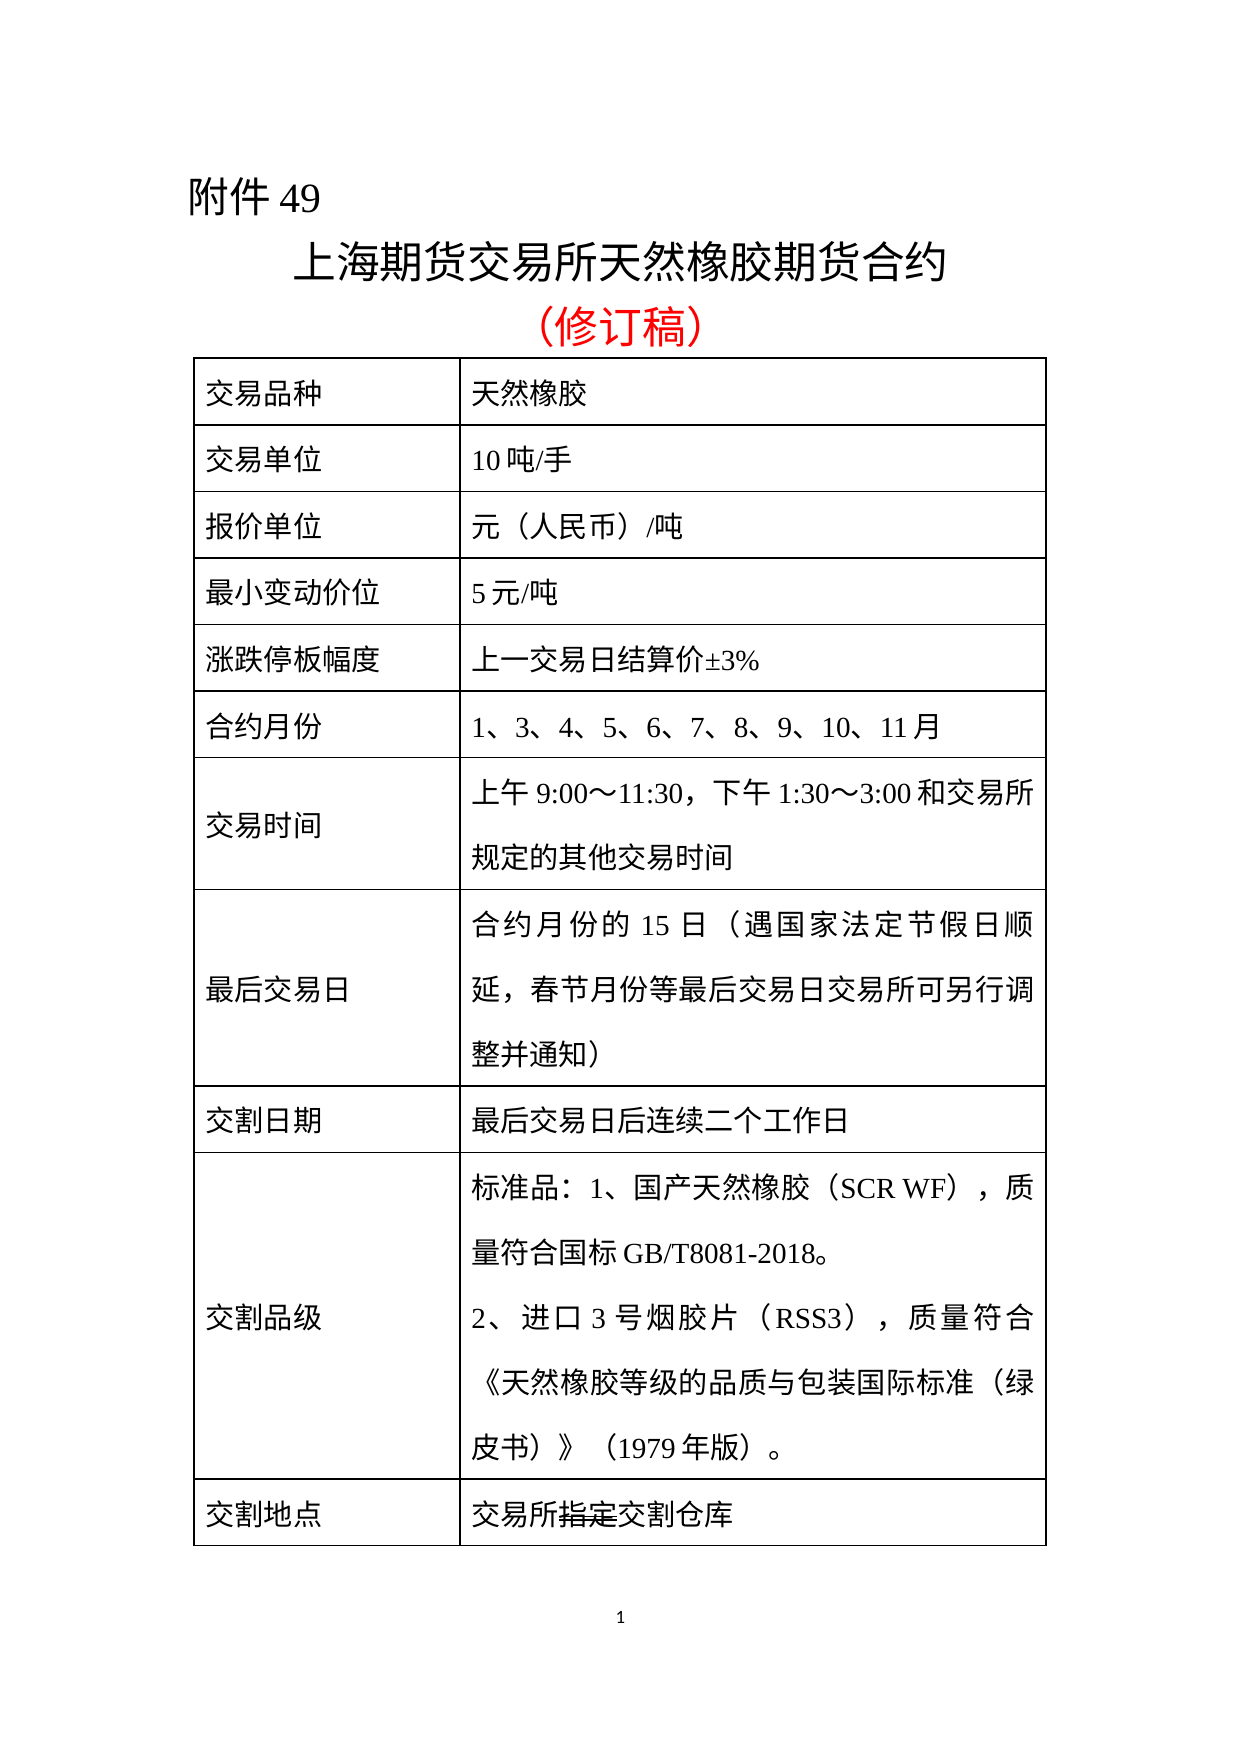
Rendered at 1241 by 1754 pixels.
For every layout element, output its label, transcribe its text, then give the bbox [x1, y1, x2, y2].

table_cell 最小变动价位 [195, 559, 459, 624]
text 上海期货交易所天然橡胶期货合约 [187, 227, 1053, 292]
table_cell 合约月份 [195, 692, 459, 757]
table_cell 交易所指定交割仓库 [461, 1480, 1045, 1545]
table_cell 报价单位 [195, 492, 459, 557]
table_cell 元（人民币）/吨 [461, 492, 1045, 557]
table_cell 最后交易日后连续二个工作日 [461, 1087, 1045, 1152]
text （修订稿） [187, 292, 1053, 357]
table_cell 1、3、4、5、6、7、8、9、10、11月 [461, 692, 1045, 757]
table_cell 交割地点 [195, 1480, 459, 1545]
table_cell 上午9:00～11:30，下午1:30～3:00和交易所规定的其他交易时间 [461, 758, 1045, 888]
table_cell 交割日期 [195, 1087, 459, 1152]
table_header 天然橡胶 [461, 359, 1045, 424]
table_cell 5元/吨 [461, 559, 1045, 624]
table_cell 交易时间 [195, 758, 459, 888]
table_cell 10吨/手 [461, 426, 1045, 491]
table_cell 上一交易日结算价±3% [461, 625, 1045, 690]
table_cell 涨跌停板幅度 [195, 625, 459, 690]
table_cell 标准品：1、国产天然橡胶（SCR WF），质量符合国标GB/T8081-2018。 2、进口3号烟胶片（RSS3），质量符合《天然橡胶等级的品质与包装国际标准（绿皮书）》（1979年版）。 [461, 1153, 1045, 1478]
table_cell 交易单位 [195, 426, 459, 491]
table_cell 最后交易日 [195, 890, 459, 1085]
table_cell 合约月份的15日（遇国家法定节假日顺延，春节月份等最后交易日交易所可另行调整并通知） [461, 890, 1045, 1085]
text 附件49 [187, 162, 1053, 227]
table_header 交易品种 [195, 359, 459, 424]
table_cell 交割品级 [195, 1153, 459, 1478]
